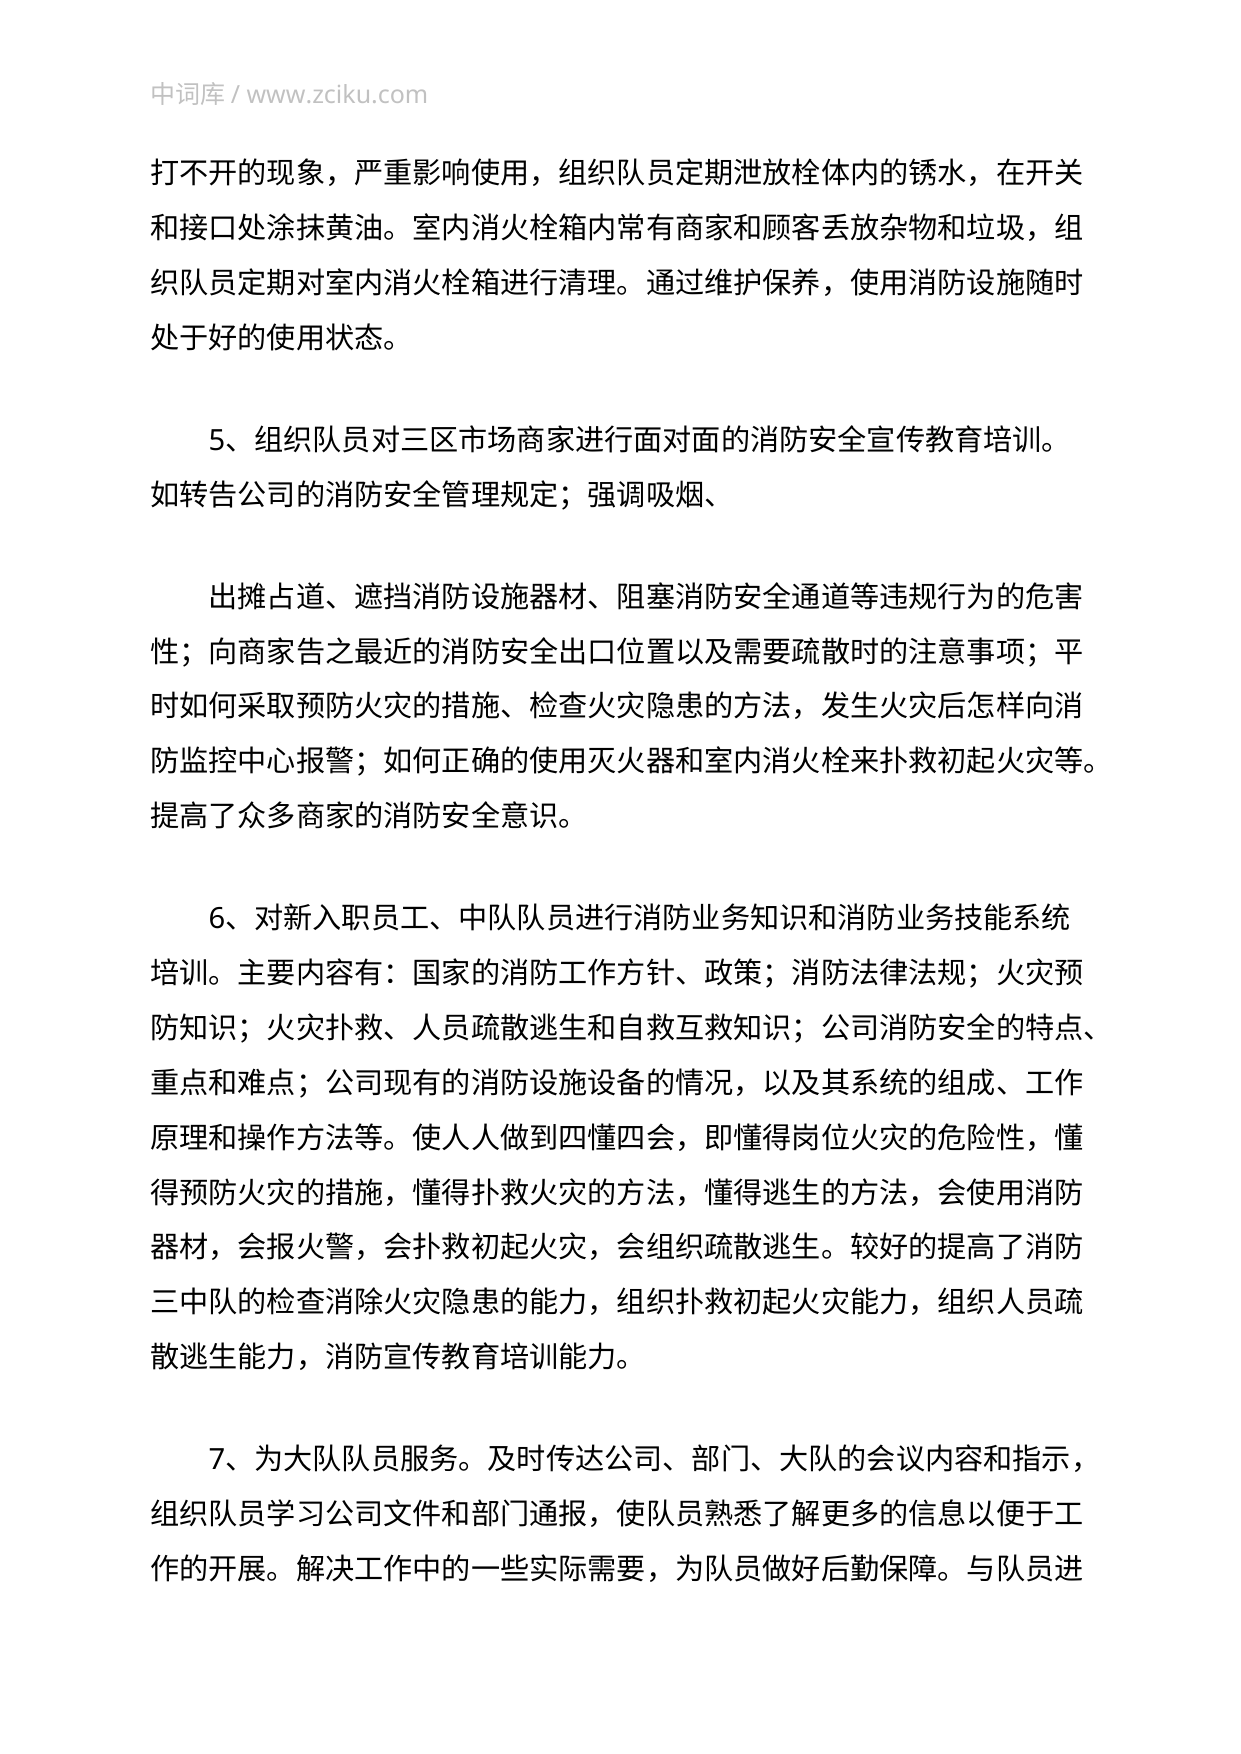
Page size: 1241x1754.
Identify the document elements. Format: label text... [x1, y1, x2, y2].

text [150, 1436, 1090, 1588]
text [150, 150, 1090, 357]
text 5、组织队员对三区市场商家进行面对面的消防安全宣传教育培训。如转告公司的消防安全管理规定；强调吸烟、 [150, 416, 1090, 514]
text 6、对新入职员工、中队队员进行消防业务知识和消防业务技能系统培训。主要内容有：国家的消防工作方针、政策；消防法律法规；火灾预防知识；火灾扑救、人员疏散逃生和自救互救知识；公司消防安全的特点、重点和难点；公司现有的消防设施设备的情况，以及其系统的组成、工作原理和操作方法等。使人人做到四懂四会，即懂得岗位火灾的危险性，懂得预防火灾的措施，懂得扑救火灾的方法，懂得逃生的方法，会使用消防器材，会报火警，会扑救初起火灾，会组织疏散逃生。较好的提高了消防三中队的检查消除火灾隐患的能力，组织扑救初起火灾能力，组织人员疏散逃生能力，消防宣传教育培训能力。 [150, 894, 1090, 1376]
text 出摊占道、遮挡消防设施器材、阻塞消防安全通道等违规行为的危害性；向商家告之最近的消防安全出口位置以及需要疏散时的注意事项；平时如何采取预防火灾的措施、检查火灾隐患的方法，发生火灾后怎样向消防监控中心报警；如何正确的使用灭火器和室内消火栓来扑救初起火灾等。提高了众多商家的消防安全意识。 [150, 573, 1090, 835]
